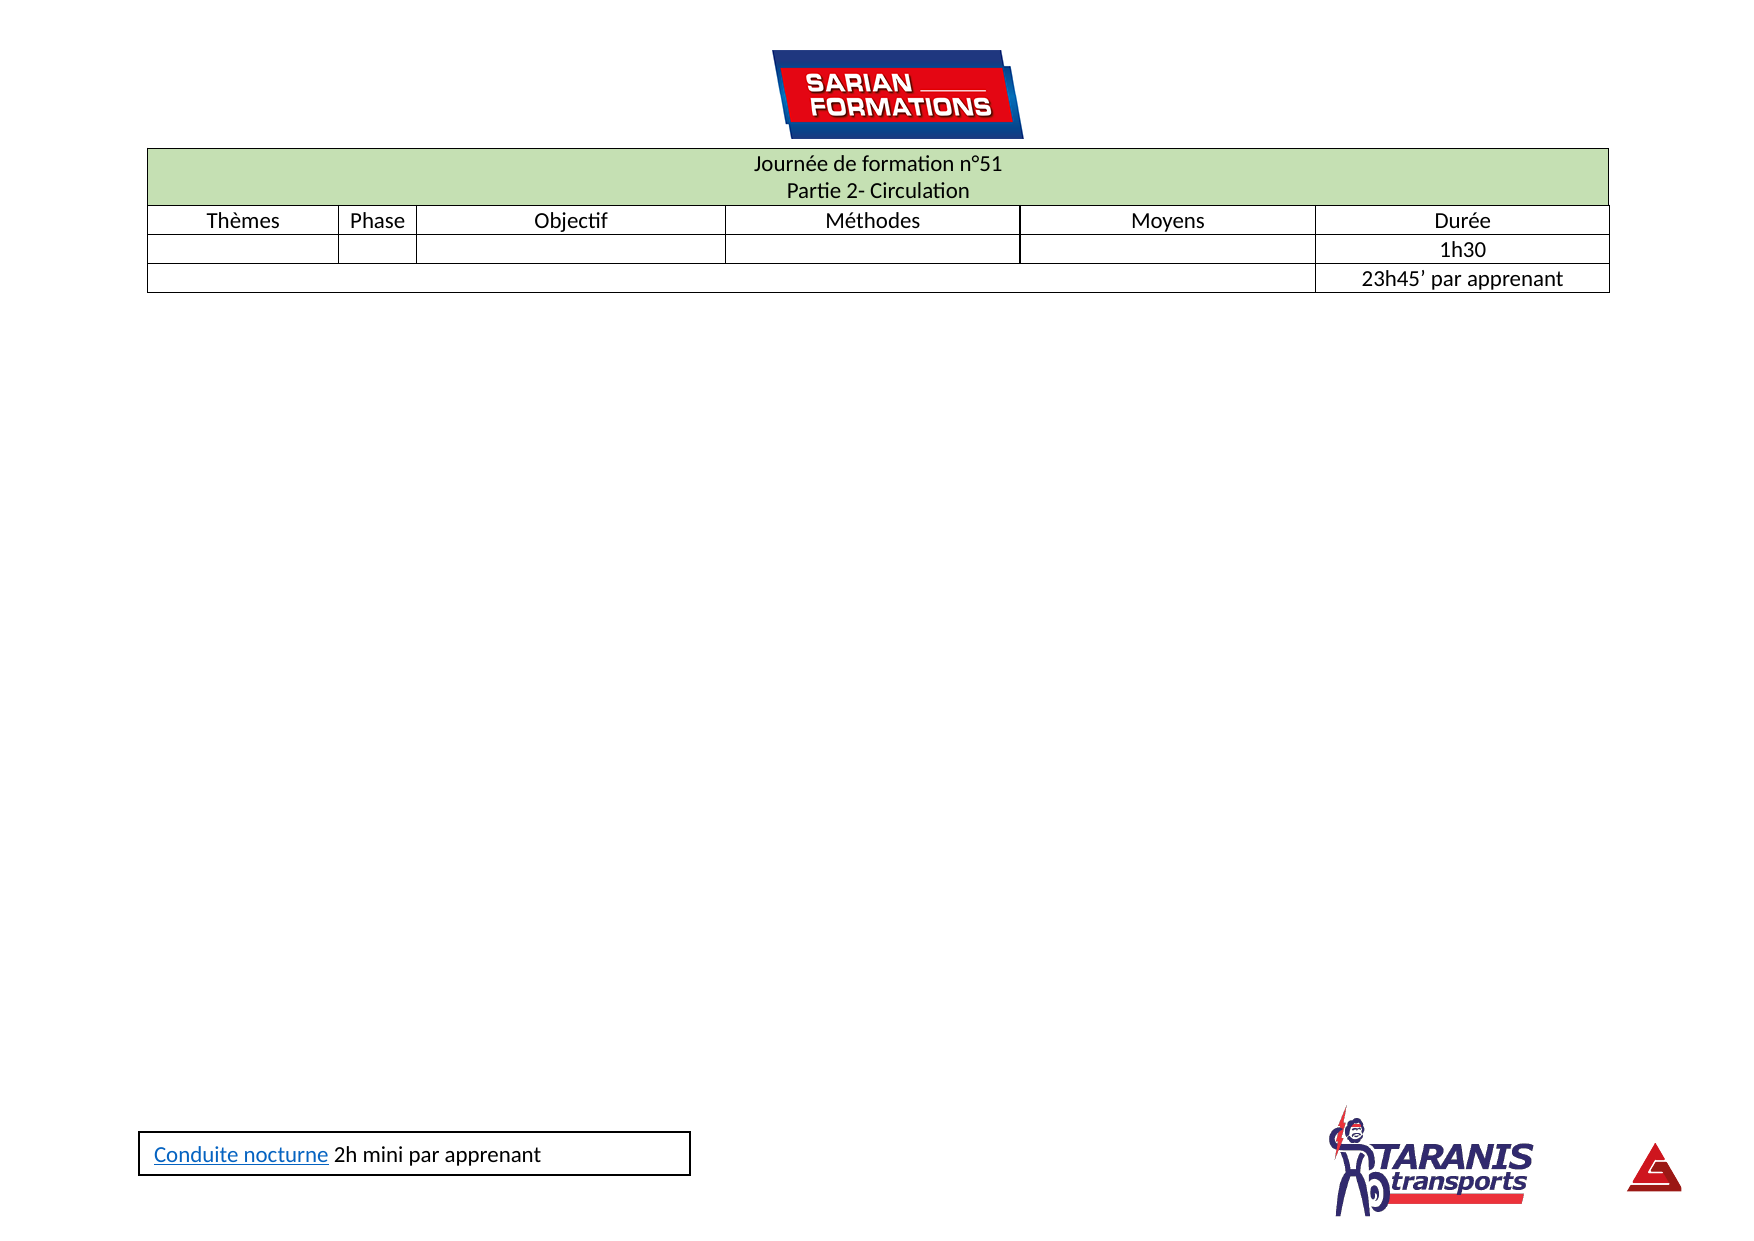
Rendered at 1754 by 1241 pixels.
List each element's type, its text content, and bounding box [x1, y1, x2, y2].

table_cell 23h45’ par apprenant [1316, 264, 1609, 292]
table_cell [339, 235, 416, 263]
table_cell [148, 264, 1315, 292]
table_cell [1021, 235, 1315, 263]
table_cell Durée [1316, 206, 1609, 234]
table_cell [726, 235, 1019, 263]
table_cell Phase [339, 206, 416, 234]
picture [1625, 1143, 1682, 1190]
table_cell [417, 235, 725, 263]
table_cell Objectif [417, 206, 725, 234]
table_cell 1h30 [1316, 235, 1609, 263]
table_cell Méthodes [726, 206, 1019, 234]
table_cell Moyens [1021, 206, 1315, 234]
picture [726, 50, 1069, 139]
picture [1325, 1103, 1535, 1216]
table_header Journée de formation n°51 Partie 2- Circulation [148, 149, 1608, 205]
table_cell [148, 235, 338, 263]
table_cell Thèmes [148, 206, 338, 234]
